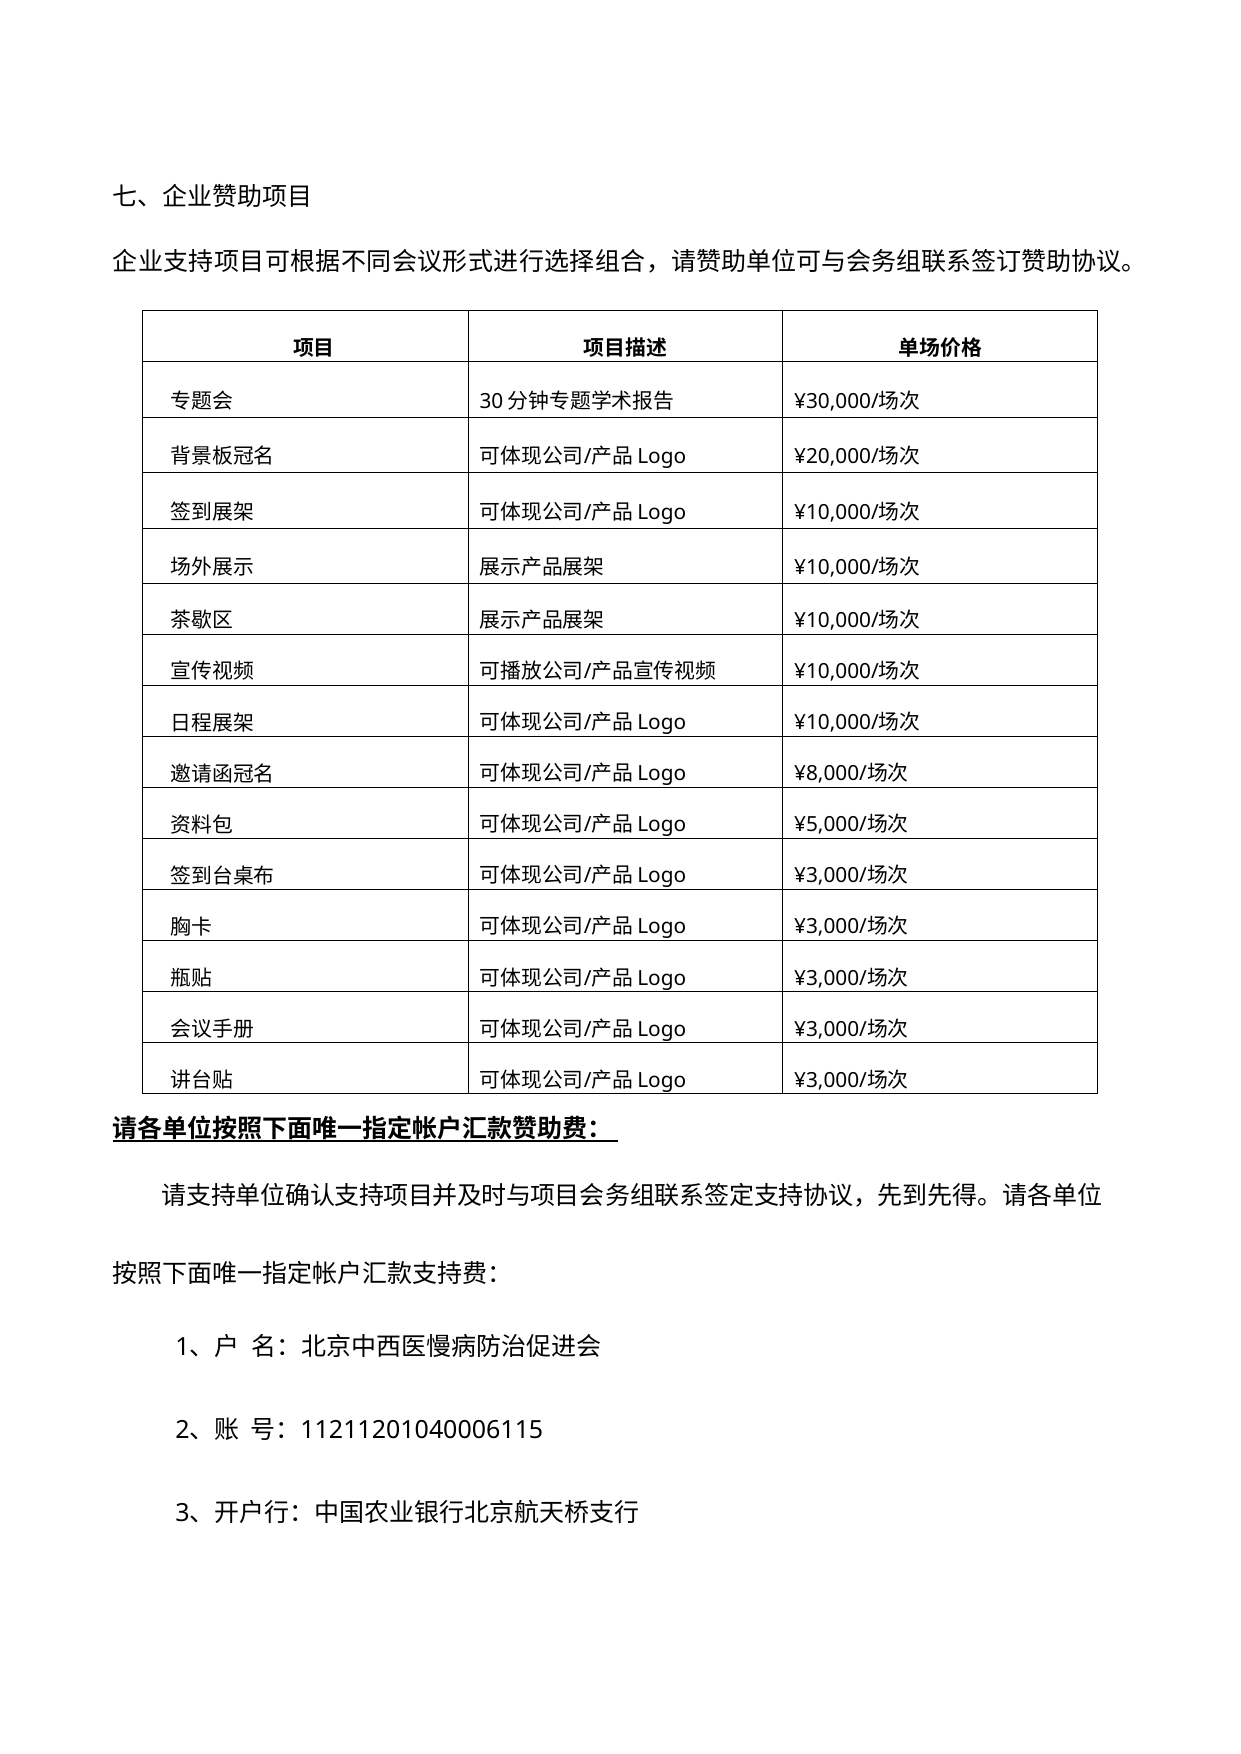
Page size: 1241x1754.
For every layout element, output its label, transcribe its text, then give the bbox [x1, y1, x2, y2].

table_cell ¥30,000/场次 [783, 362, 1097, 417]
table_cell 可体现公司/产品Logo [469, 788, 782, 838]
text 请支持单位确认支持项目并及时与项目会务组联系签定支持协议，先到先得。请各单位按照下面唯一指定帐户汇款支持费： [112, 1161, 1103, 1304]
table_cell 邀请函冠名 [143, 737, 468, 787]
table_cell 可体现公司/产品Logo [469, 473, 782, 527]
table_cell ¥3,000/场次 [783, 1043, 1097, 1093]
table_cell ¥5,000/场次 [783, 788, 1097, 838]
text 七、企业赞助项目 [112, 162, 1128, 227]
table_header 项目 [143, 311, 468, 361]
text 请各单位按照下面唯一指定帐户汇款赞助费： [112, 1094, 1128, 1159]
table_cell ¥10,000/场次 [783, 473, 1097, 527]
table_cell ¥3,000/场次 [783, 992, 1097, 1042]
table_cell ¥3,000/场次 [783, 941, 1097, 991]
table_cell ¥8,000/场次 [783, 737, 1097, 787]
table_cell 专题会 [143, 362, 468, 417]
table_cell 签到台桌布 [143, 839, 468, 889]
table_cell ¥10,000/场次 [783, 584, 1097, 634]
table_cell 可体现公司/产品Logo [469, 941, 782, 991]
table_cell 可体现公司/产品Logo [469, 1043, 782, 1093]
table_cell ¥20,000/场次 [783, 418, 1097, 472]
table_cell 茶歇区 [143, 584, 468, 634]
table_cell ¥10,000/场次 [783, 529, 1097, 583]
table_cell 可体现公司/产品Logo [469, 686, 782, 736]
table_cell 可体现公司/产品Logo [469, 992, 782, 1042]
table_cell 瓶贴 [143, 941, 468, 991]
table_cell 展示产品展架 [469, 529, 782, 583]
table_cell 可播放公司/产品宣传视频 [469, 635, 782, 685]
table_cell 可体现公司/产品Logo [469, 737, 782, 787]
table_cell 签到展架 [143, 473, 468, 527]
text 企业支持项目可根据不同会议形式进行选择组合，请赞助单位可与会务组联系签订赞助协议。 [112, 227, 1128, 292]
table_cell 宣传视频 [143, 635, 468, 685]
table_cell 场外展示 [143, 529, 468, 583]
table_cell 展示产品展架 [469, 584, 782, 634]
table_cell ¥3,000/场次 [783, 890, 1097, 940]
table_cell 30分钟专题学术报告 [469, 362, 782, 417]
table_cell 可体现公司/产品Logo [469, 890, 782, 940]
table_cell 讲台贴 [143, 1043, 468, 1093]
table_cell ¥10,000/场次 [783, 686, 1097, 736]
table_cell ¥3,000/场次 [783, 839, 1097, 889]
table_cell 会议手册 [143, 992, 468, 1042]
text 1、户 名：北京中西医慢病防治促进会 [112, 1312, 1128, 1377]
table_cell 背景板冠名 [143, 418, 468, 472]
table_cell 可体现公司/产品Logo [469, 418, 782, 472]
table_cell 可体现公司/产品Logo [469, 839, 782, 889]
table_cell ¥10,000/场次 [783, 635, 1097, 685]
text 2、账 号：11211201040006115 [112, 1395, 1128, 1460]
text 3、开户行：中国农业银行北京航天桥支行 [112, 1478, 1128, 1543]
table_header 单场价格 [783, 311, 1097, 361]
table_header 项目描述 [469, 311, 782, 361]
table_cell 日程展架 [143, 686, 468, 736]
table_cell 胸卡 [143, 890, 468, 940]
table_cell 资料包 [143, 788, 468, 838]
